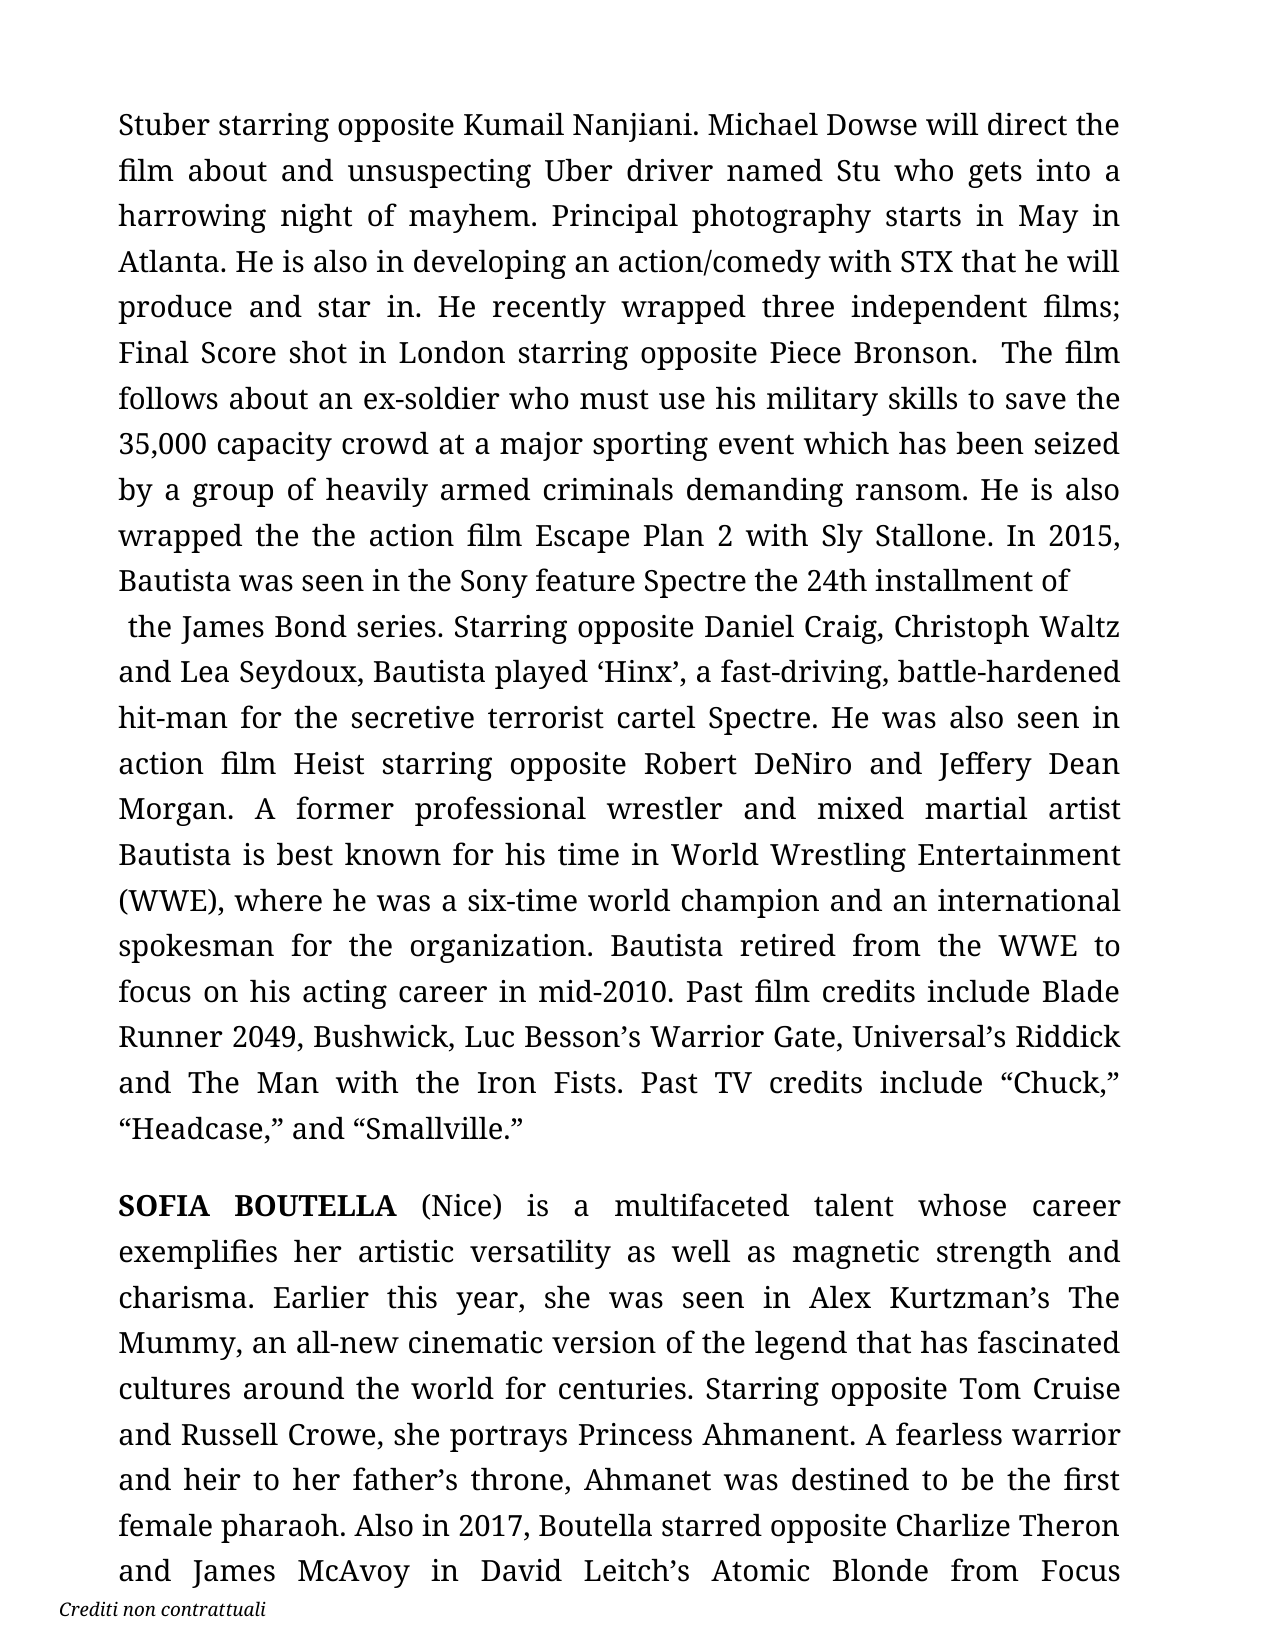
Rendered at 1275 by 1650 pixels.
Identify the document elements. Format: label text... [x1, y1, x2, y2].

text the James Bond series. Starring opposite Daniel Craig, Christoph Waltz and Lea Seydoux, Bautista played ‘Hinx’, a fast-driving, battle-hardened hit-man for the secretive terrorist cartel Spectre. He was also seen in action film Heist starring opposite Robert DeNiro and Jeffery Dean Morgan. A former professional wrestler and mixed martial artist Bautista is best known for his time in World Wrestling Entertainment (WWE), where he was a six-time world champion and an international spokesman for the organization. Bautista retired from the WWE to focus on his acting career in mid-2010. Past film credits include Blade Runner 2049, Bushwick, Luc Besson’s Warrior Gate, Universal’s Riddick and The Man with the Iron Fists. Past TV credits include “Chuck,” “Headcase,” and “Smallville.” [118, 606, 1122, 1148]
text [118, 1186, 1122, 1590]
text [118, 104, 1122, 600]
